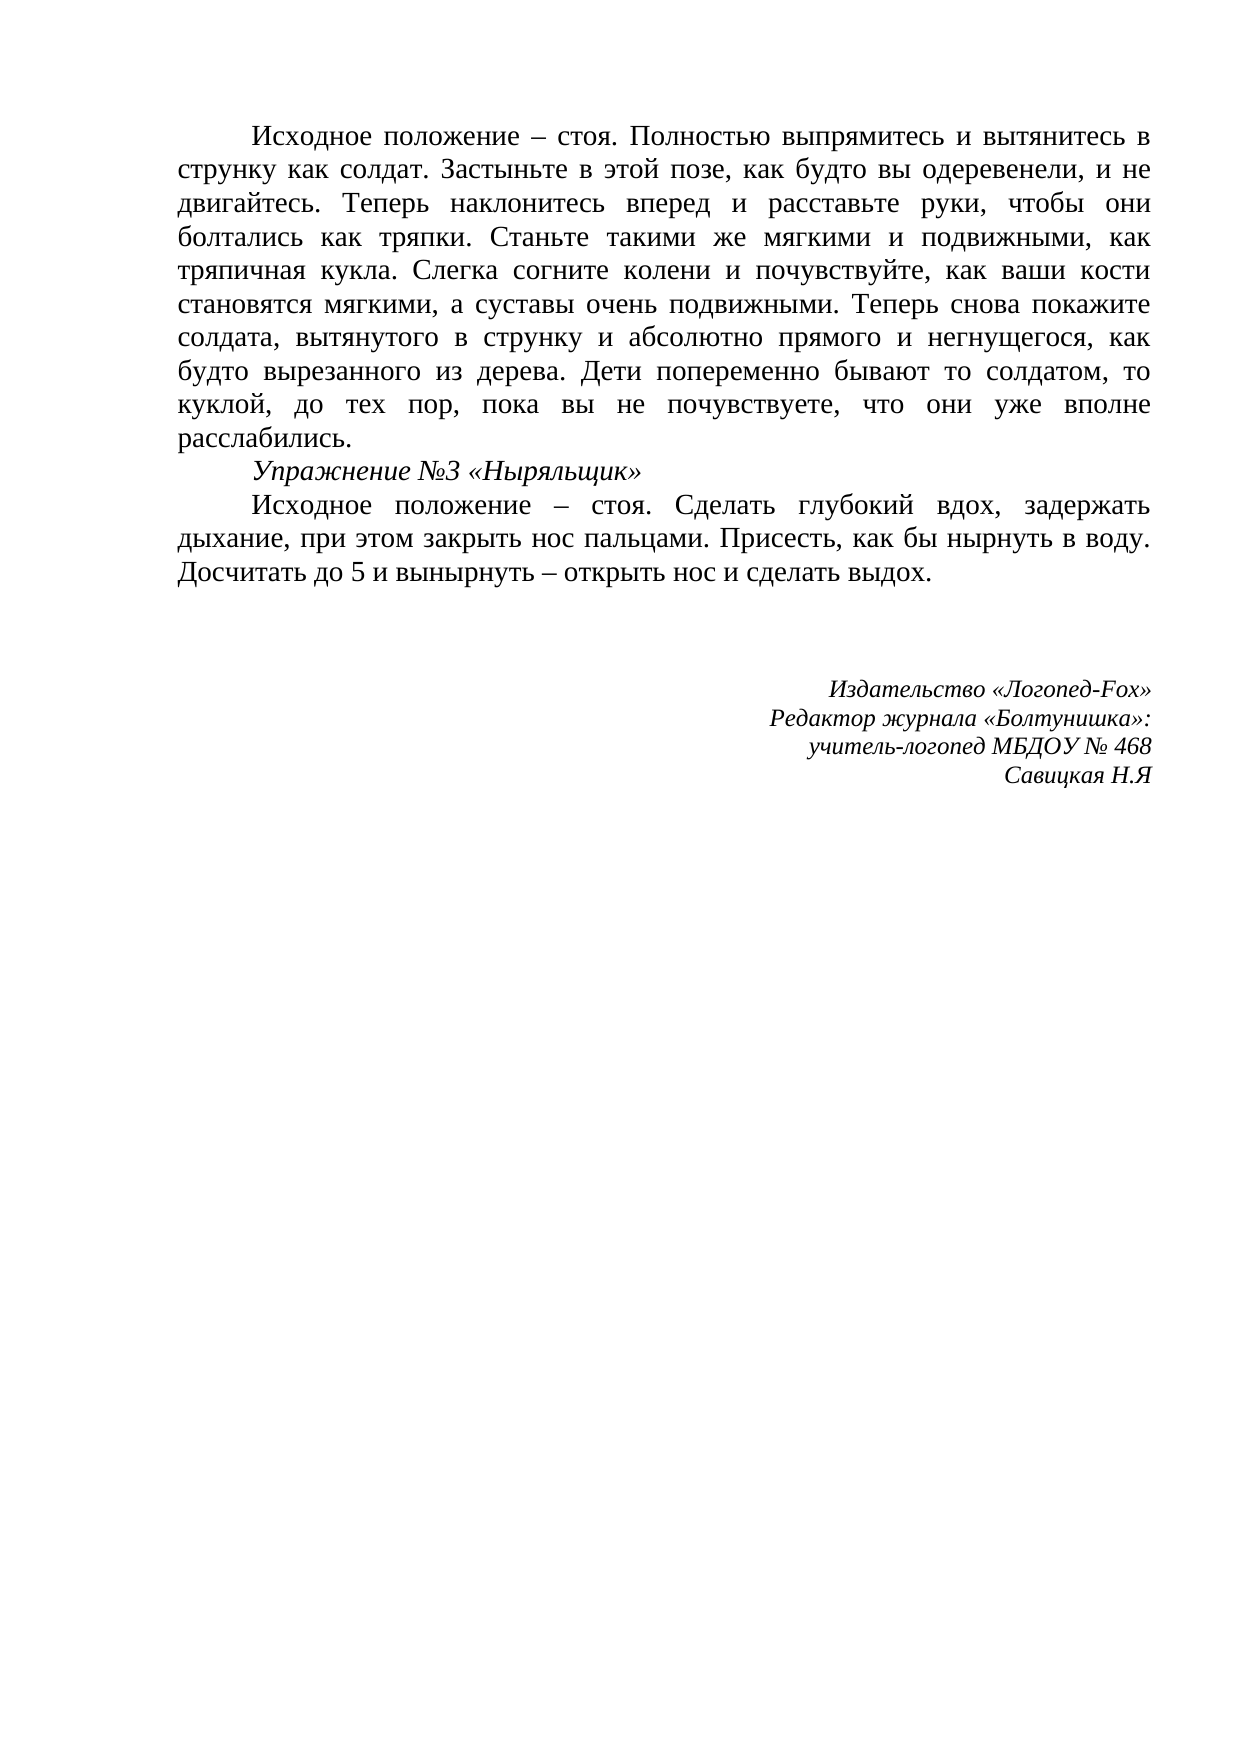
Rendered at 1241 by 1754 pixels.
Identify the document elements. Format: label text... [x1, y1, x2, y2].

text Исходное положение – стоя. Полностью выпрямитесь и вытянитесь в струнку как солдат. Застыньте в этой позе, как будто вы одеревенели, и не двигайтесь. Теперь наклонитесь вперед и расставьте руки, чтобы они болтались как тряпки. Станьте такими же мягкими и подвижными, как тряпичная кукла. Слегка согните колени и почувствуйте, как ваши кости становятся мягкими, а суставы очень подвижными. Теперь снова покажите солдата, вытянутого в струнку и абсолютно прямого и негнущегося, как будто вырезанного из дерева. Дети попеременно бывают то солдатом, то куклой, до тех пор, пока вы не почувствуете, что они уже вполне расслабились. [177, 118, 1152, 453]
text Редактор журнала «Болтунишка»: [177, 703, 1152, 731]
text Савицкая Н.Я [177, 760, 1152, 789]
text Упражнение №3 «Ныряльщик» [177, 453, 1152, 487]
text учитель-логопед МБДОУ № 468 [177, 731, 1152, 760]
text Издательство «Логопед-Fox» [177, 674, 1152, 703]
text Исходное положение – стоя. Сделать глубокий вдох, задержать дыхание, при этом закрыть нос пальцами. Присесть, как бы нырнуть в воду. Досчитать до 5 и вынырнуть – открыть нос и сделать выдох. [177, 487, 1152, 588]
